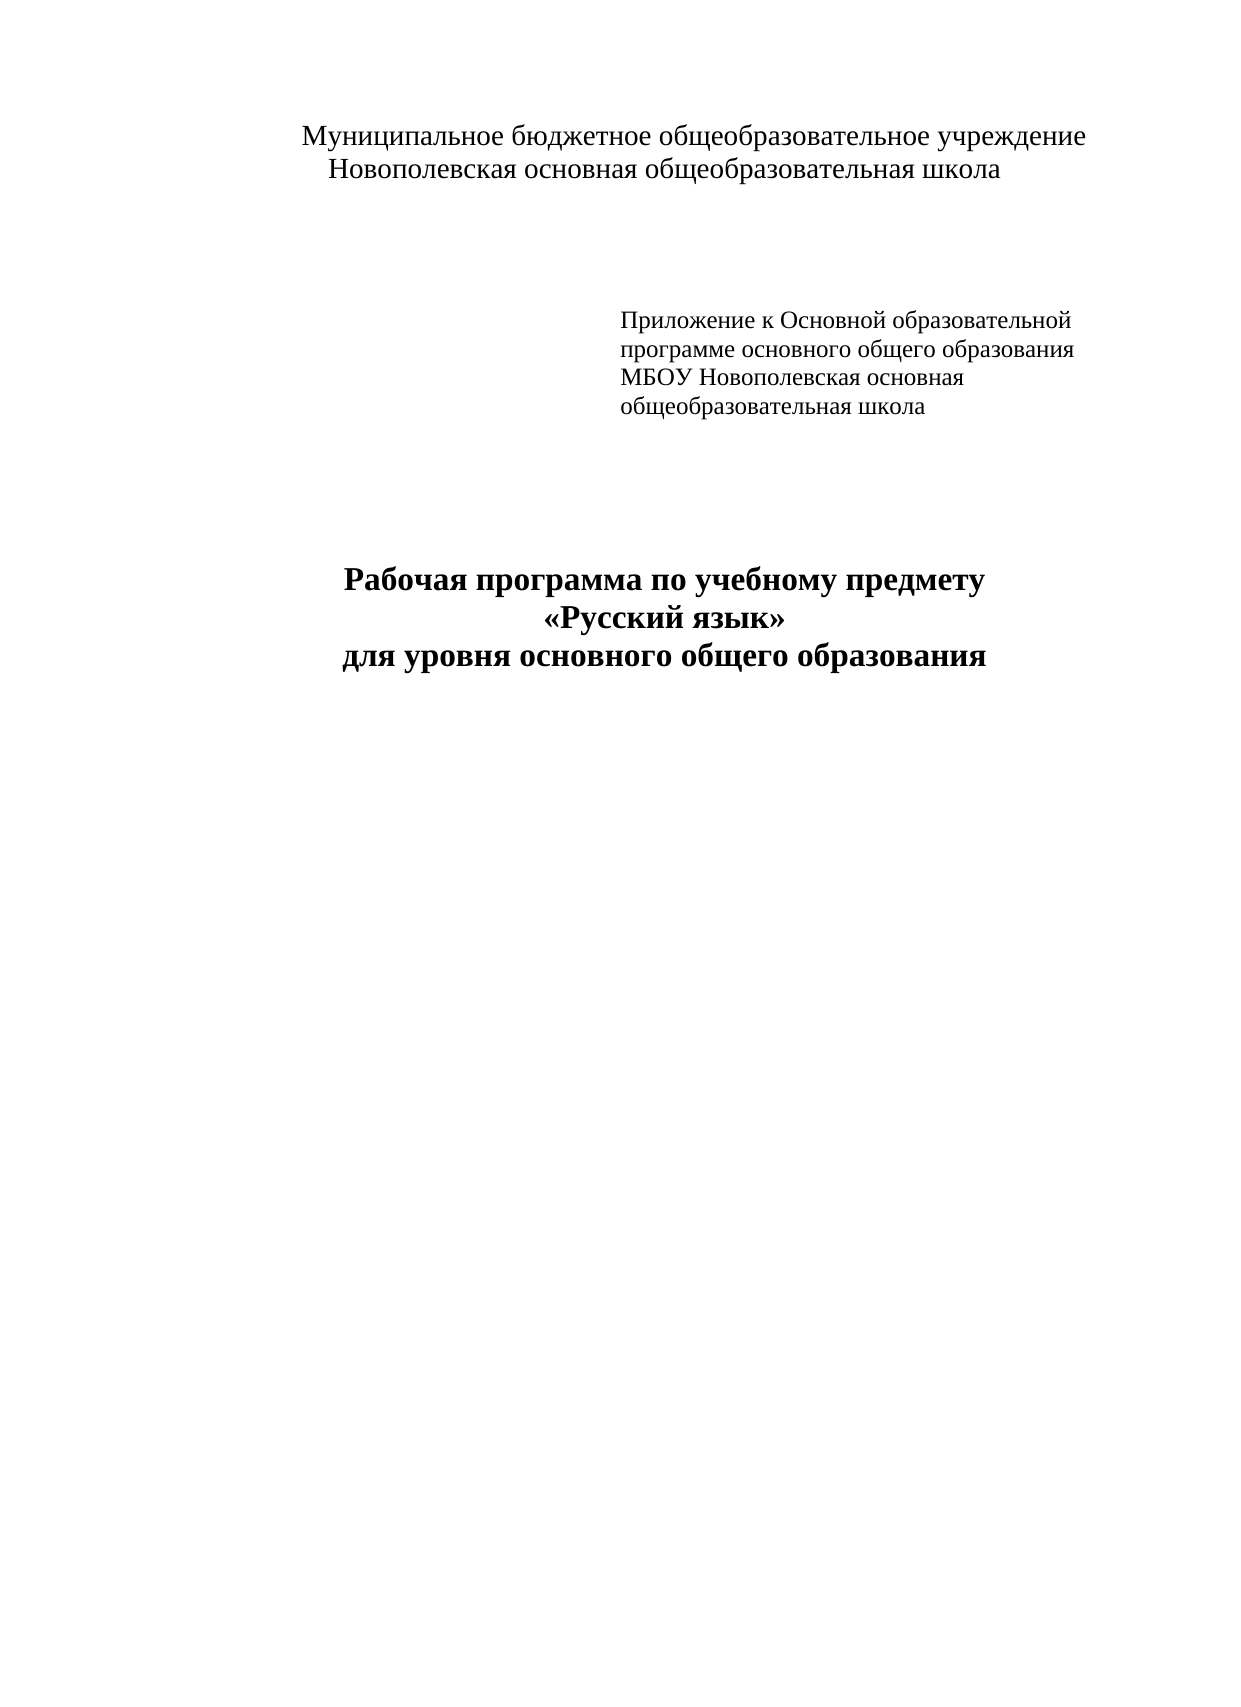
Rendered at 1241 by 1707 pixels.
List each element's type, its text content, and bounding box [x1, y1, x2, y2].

text для уровня основного общего образования [177, 636, 1152, 674]
text Приложение к Основной образовательной программе основного общего образования МБОУ Новополевская основная общеобразовательная школа [620, 305, 1152, 420]
text «Русский язык» [177, 597, 1152, 636]
text Рабочая программа по учебному предмету [177, 559, 1152, 597]
text Муниципальное бюджетное общеобразовательное учреждение [177, 118, 1152, 152]
text Новополевская основная общеобразовательная школа [177, 152, 1152, 185]
